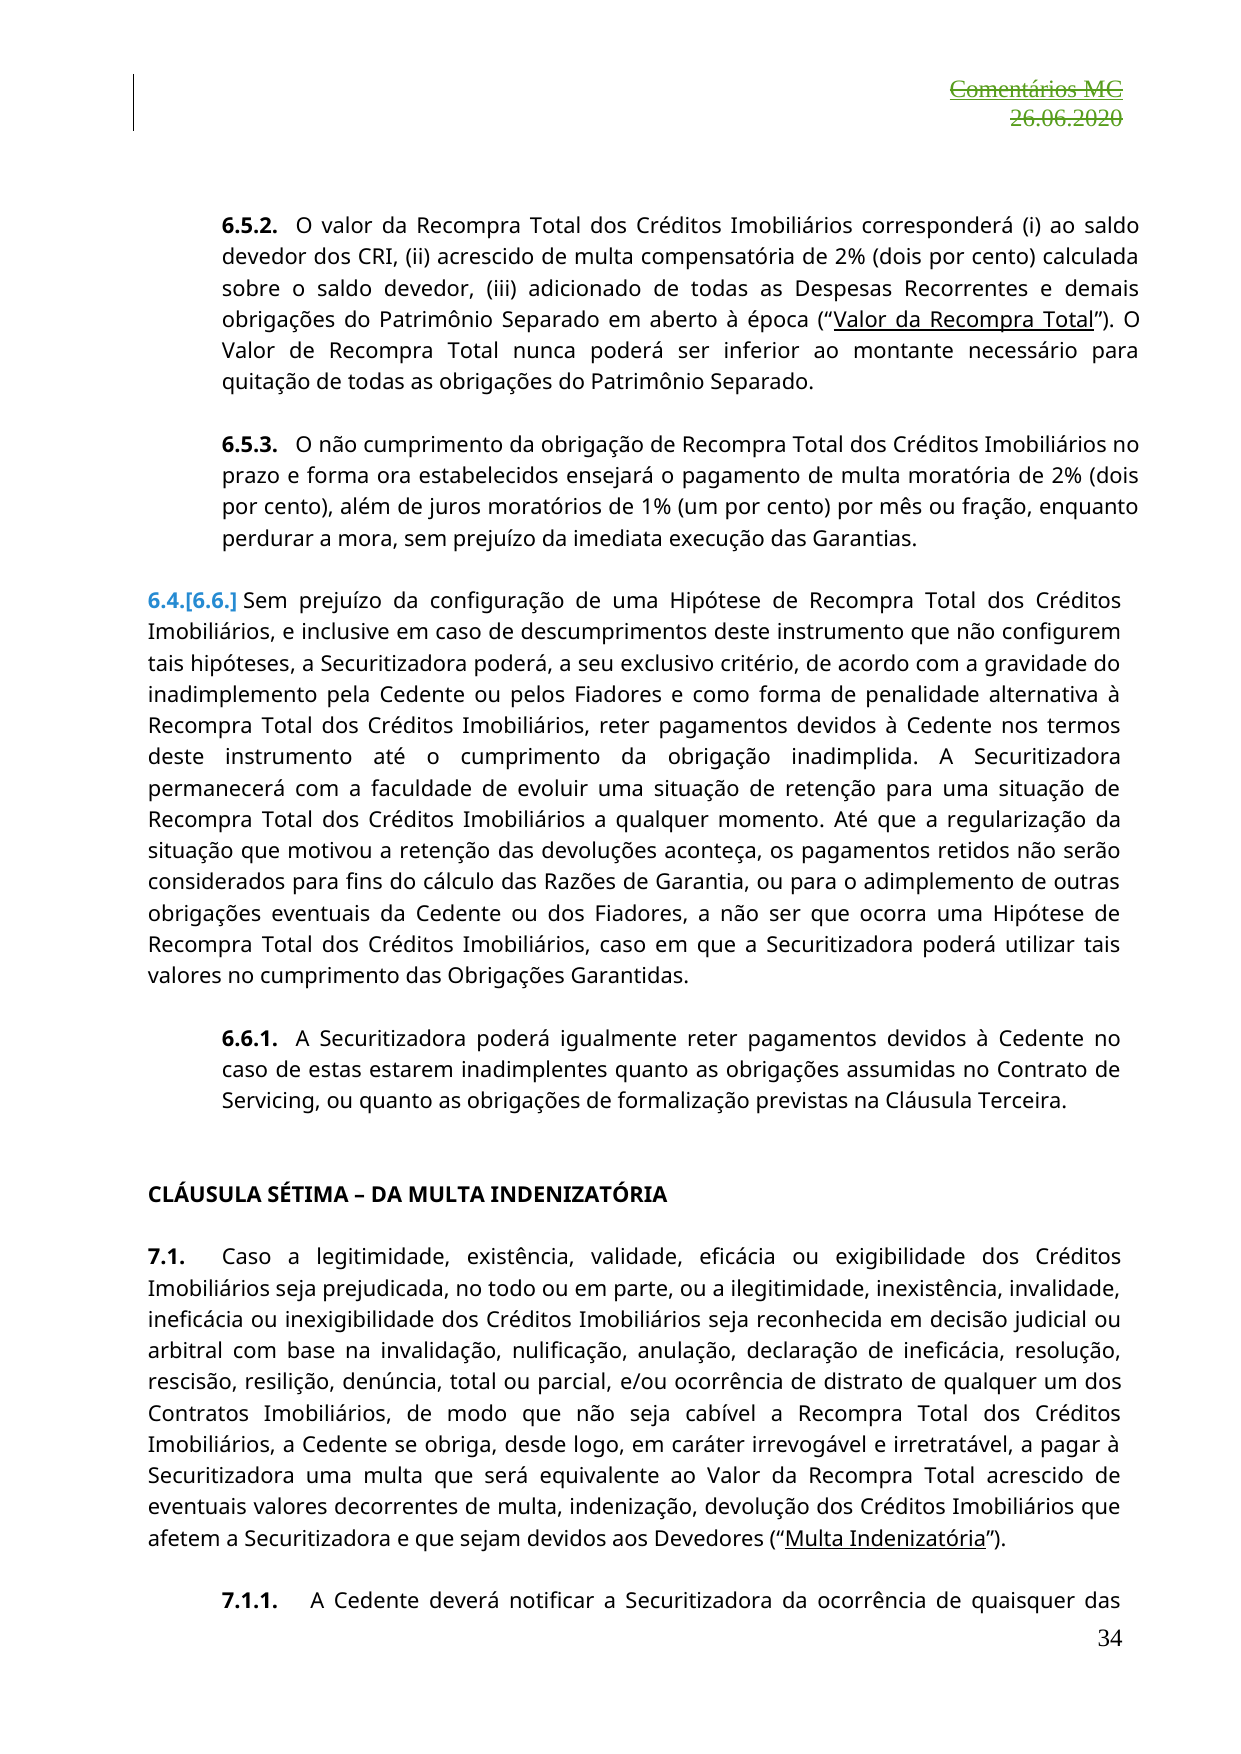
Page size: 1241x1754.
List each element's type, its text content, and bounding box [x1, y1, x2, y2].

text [222, 1583, 1122, 1615]
list A Securitizadora poderá igualmente reter pagamentos devidos à Cedente no caso de estas estarem inadimplentes quanto as obrigações assumidas no Contrato de Servicing, ou quanto as obrigações de formalização previstas na Cláusula Terceira. [222, 1021, 1122, 1115]
text 6.5.2. O valor da Recompra Total dos Créditos Imobiliários corresponderá (i) ao saldo devedor dos CRI, (ii) acrescido de multa compensatória de 2% (dois por cento) calculada sobre o saldo devedor, (iii) adicionado de todas as Despesas Recorrentes e demais obrigações do Patrimônio Separado em aberto à época (“Valor da Recompra Total”). O Valor de Recompra Total nunca poderá ser inferior ao montante necessário para quitação de todas as obrigações do Patrimônio Separado. [222, 208, 1140, 396]
text CLÁUSULA SÉTIMA – DA MULTA INDENIZATÓRIA [148, 1177, 1122, 1208]
list Sem prejuízo da configuração de uma Hipótese de Recompra Total dos Créditos Imobiliários, e inclusive em caso de descumprimentos deste instrumento que não configurem tais hipóteses, a Securitizadora poderá, a seu exclusivo critério, de acordo com a gravidade do inadimplemento pela Cedente ou pelos Fiadores e como forma de penalidade alternativa à Recompra Total dos Créditos Imobiliários, reter pagamentos devidos à Cedente nos termos deste instrumento até o cumprimento da obrigação inadimplida. A Securitizadora permanecerá com a faculdade de evoluir uma situação de retenção para uma situação de Recompra Total dos Créditos Imobiliários a qualquer momento. Até que a regularização da situação que motivou a retenção das devoluções aconteça, os pagamentos retidos não serão considerados para fins do cálculo das Razões de Garantia, ou para o adimplemento de outras obrigações eventuais da Cedente ou dos Fiadores, a não ser que ocorra uma Hipótese de Recompra Total dos Créditos Imobiliários, caso em que a Securitizadora poderá utilizar tais valores no cumprimento das Obrigações Garantidas. [148, 583, 1122, 990]
text 6.5.3. O não cumprimento da obrigação de Recompra Total dos Créditos Imobiliários no prazo e forma ora estabelecidos ensejará o pagamento de multa moratória de 2% (dois por cento), além de juros moratórios de 1% (um por cento) por mês ou fração, enquanto perdurar a mora, sem prejuízo da imediata execução das Garantias. [222, 427, 1140, 552]
list Caso a legitimidade, existência, validade, eficácia ou exigibilidade dos Créditos Imobiliários seja prejudicada, no todo ou em parte, ou a ilegitimidade, inexistência, invalidade, ineficácia ou inexigibilidade dos Créditos Imobiliários seja reconhecida em decisão judicial ou arbitral com base na invalidação, nulificação, anulação, declaração de ineficácia, resolução, rescisão, resilição, denúncia, total ou parcial, e/ou ocorrência de distrato de qualquer um dos Contratos Imobiliários, de modo que não seja cabível a Recompra Total dos Créditos Imobiliários, a Cedente se obriga, desde logo, em caráter irrevogável e irretratável, a pagar à Securitizadora uma multa que será equivalente ao Valor da Recompra Total acrescido de eventuais valores decorrentes de multa, indenização, devolução dos Créditos Imobiliários que afetem a Securitizadora e que sejam devidos aos Devedores (“Multa Indenizatória”). [148, 1240, 1122, 1552]
